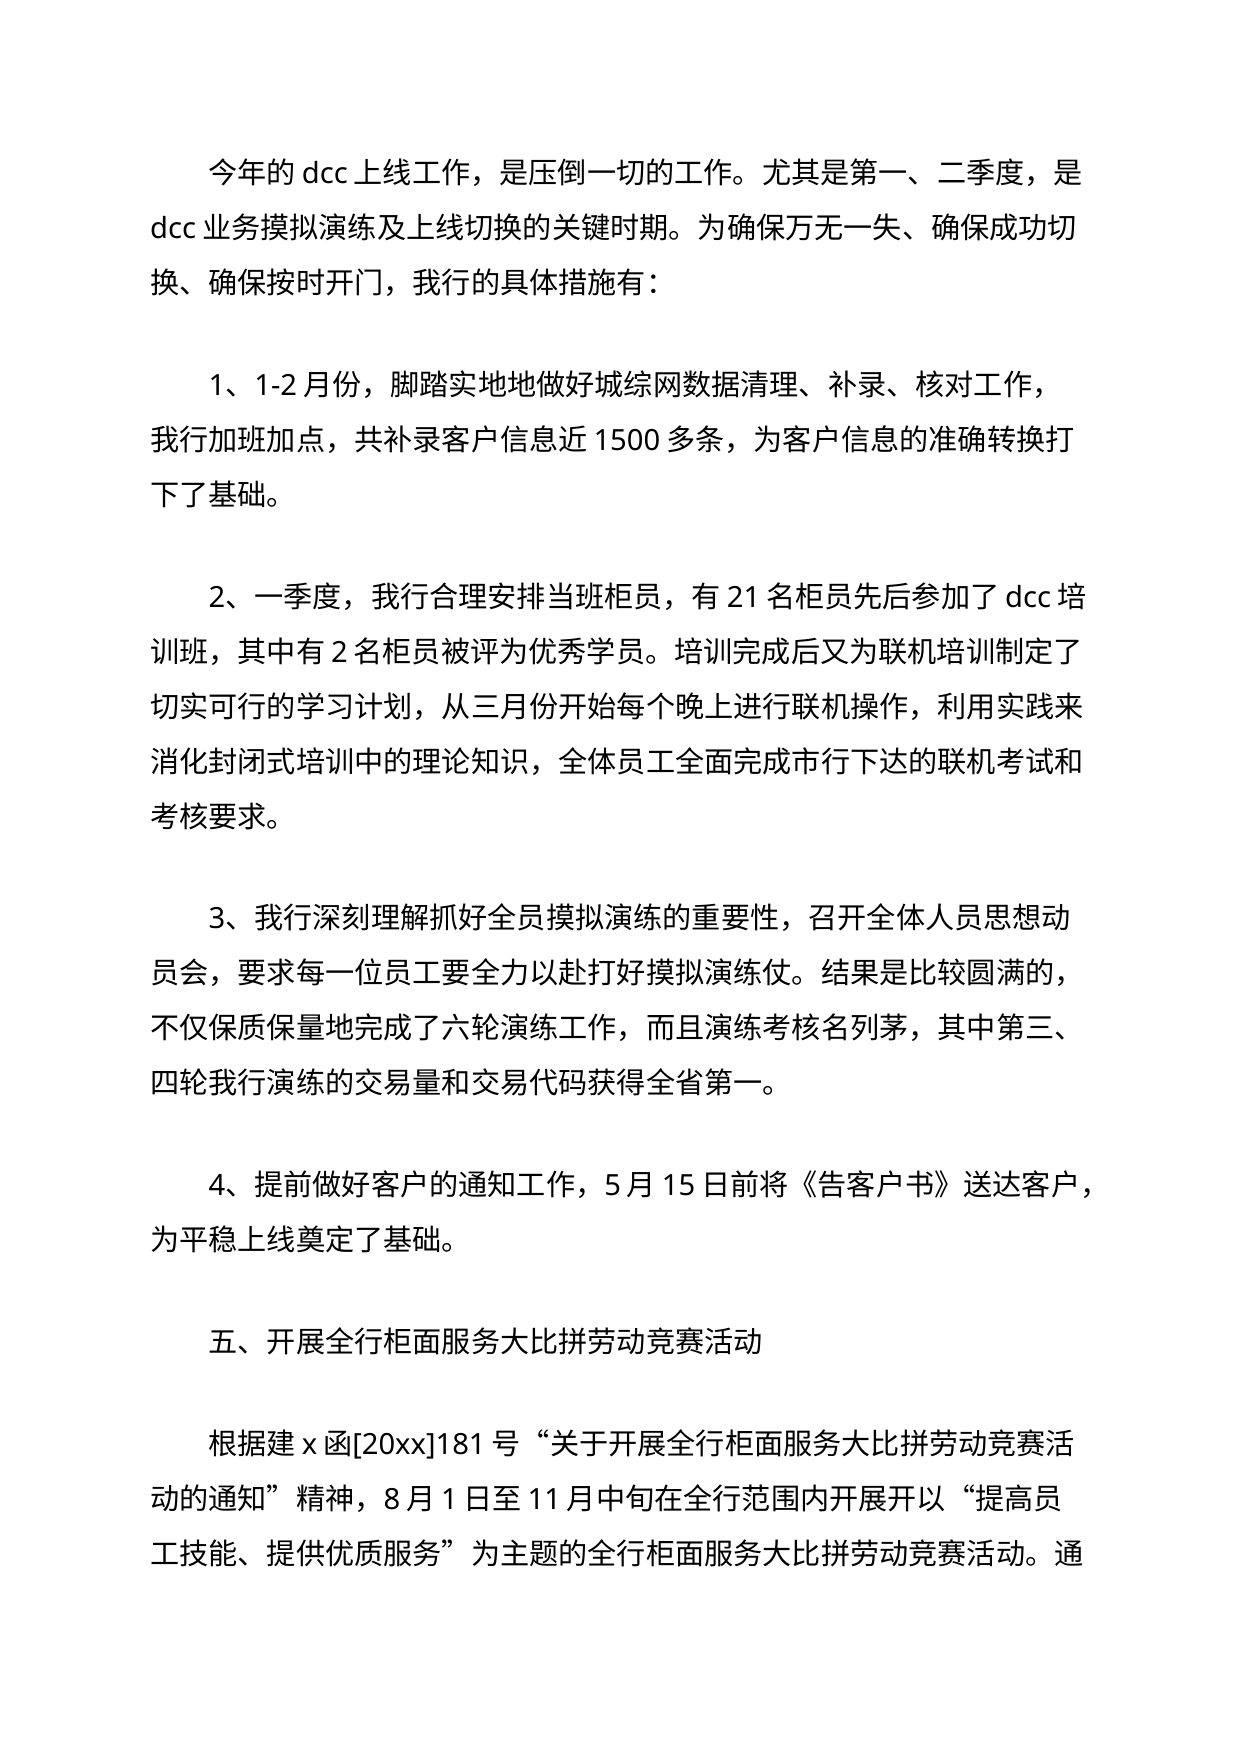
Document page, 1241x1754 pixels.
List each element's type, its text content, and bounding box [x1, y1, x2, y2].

text 2、一季度，我行合理安排当班柜员，有21名柜员先后参加了dcc培训班，其中有2名柜员被评为优秀学员。培训完成后又为联机培训制定了切实可行的学习计划，从三月份开始每个晚上进行联机操作，利用实践来消化封闭式培训中的理论知识，全体员工全面完成市行下达的联机考试和考核要求。 [150, 573, 1090, 836]
text 1、1-2月份，脚踏实地地做好城综网数据清理、补录、核对工作，我行加班加点，共补录客户信息近1500多条，为客户信息的准确转换打下了基础。 [150, 362, 1090, 514]
text 今年的dcc上线工作，是压倒一切的工作。尤其是第一、二季度，是dcc业务摸拟演练及上线切换的关键时期。为确保万无一失、确保成功切换、确保按时开门，我行的具体措施有： [150, 150, 1090, 302]
text 4、提前做好客户的通知工作，5月15日前将《告客户书》送达客户，为平稳上线奠定了基础。 [150, 1162, 1090, 1259]
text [150, 1420, 1090, 1572]
text 3、我行深刻理解抓好全员摸拟演练的重要性，召开全体人员思想动员会，要求每一位员工要全力以赴打好摸拟演练仗。结果是比较圆满的，不仅保质保量地完成了六轮演练工作，而且演练考核名列茅，其中第三、四轮我行演练的交易量和交易代码获得全省第一。 [150, 895, 1090, 1102]
text 五、开展全行柜面服务大比拼劳动竞赛活动 [150, 1318, 1090, 1361]
